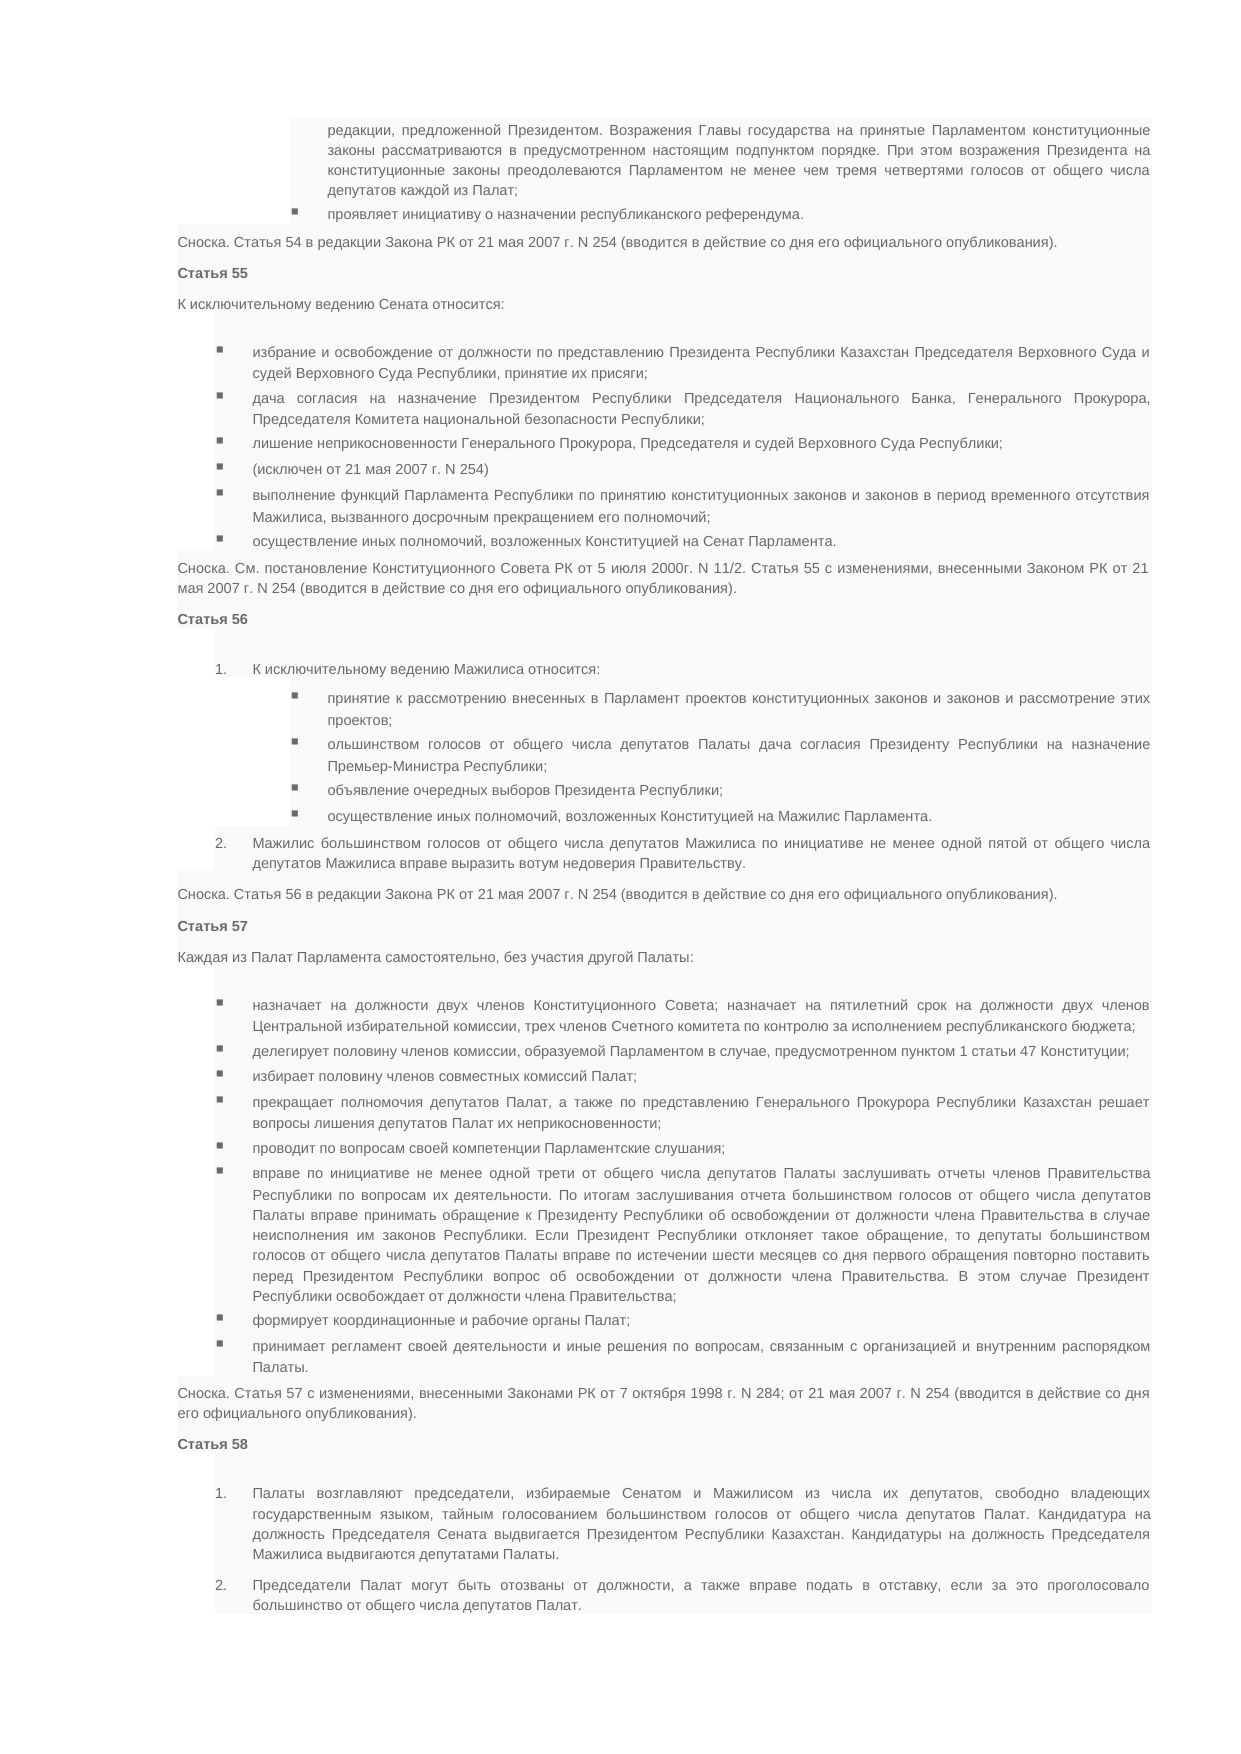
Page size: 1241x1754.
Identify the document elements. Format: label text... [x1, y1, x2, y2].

list проводит по вопросам своей компетенции Парламентские слушания; [215, 1138, 1152, 1158]
list проявляет инициативу о назначении республиканского референдума. [290, 204, 1152, 224]
list Председатели Палат могут быть отозваны от должности, а также вправе подать в отставку, если за это проголосовало большинство от общего числа депутатов Палат. [215, 1573, 1152, 1614]
text К исключительному ведению Сената относится: [177, 292, 1152, 312]
list делегирует половину членов комиссии, образуемой Парламентом в случае, предусмотренном пунктом 1 статьи 47 Конституции; [215, 1040, 1152, 1060]
list К исключительному ведению Мажилиса относится: [215, 657, 1152, 677]
list прекращает полномочия депутатов Палат, а также по представлению Генерального Прокурора Республики Казахстан решает вопросы лишения депутатов Палат их неприкосновенности; [215, 1092, 1152, 1132]
text Статья 58 [177, 1433, 1152, 1453]
text Каждая из Палат Парламента самостоятельно, без участия другой Палаты: [177, 945, 1152, 965]
text Статья 55 [177, 261, 1152, 281]
list выполнение функций Парламента Республики по принятию конституционных законов и законов в период временного отсутствия Мажилиса, вызванного досрочным прекращением его полномочий; [215, 485, 1152, 525]
list Палаты возглавляют председатели, избираемые Сенатом и Мажилисом из числа их депутатов, свободно владеющих государственным языком, тайным голосованием большинством голосов от общего числа депутатов Палат. Кандидатура на должность Председателя Сената выдвигается Президентом Республики Казахстан. Кандидатуры на должность Председателя Мажилиса выдвигаются депутатами Палаты. [215, 1482, 1152, 1562]
list избирает половину членов совместных комиссий Палат; [215, 1066, 1152, 1086]
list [290, 118, 1152, 198]
list дача согласия на назначение Президентом Республики Председателя Национального Банка, Генерального Прокурора, Председателя Комитета национальной безопасности Республики; [215, 387, 1152, 428]
text Сноска. См. постановление Конституционного Совета РК от 5 июля 2000г. N 11/2. Статья 55 с изменениями, внесенными Законом РК от 21 мая 2007 г. N 254 (вводится в действие со дня его официального опубликования). [177, 556, 1152, 597]
list назначает на должности двух членов Конституционного Совета; назначает на пятилетний срок на должности двух членов Центральной избирательной комиссии, трех членов Счетного комитета по контролю за исполнением республиканского бюджета; [215, 994, 1152, 1035]
list вправе по инициативе не менее одной трети от общего числа депутатов Палаты заслушивать отчеты членов Правительства Республики по вопросам их деятельности. По итогам заслушивания отчета большинством голосов от общего числа депутатов Палаты вправе принимать обращение к Президенту Республики об освобождении от должности члена Правительства в случае неисполнения им законов Республики. Если Президент Республики отклоняет такое обращение, то депутаты большинством голосов от общего числа депутатов Палаты вправе по истечении шести месяцев со дня первого обращения повторно поставить перед Президентом Республики вопрос об освобождении от должности члена Правительства. В этом случае Президент Республики освобождает от должности члена Правительства; [215, 1163, 1152, 1304]
list избрание и освобождение от должности по представлению Президента Республики Казахстан Председателя Верховного Суда и судей Верховного Суда Республики, принятие их присяги; [215, 342, 1152, 382]
text Сноска. Статья 54 в редакции Закона РК от 21 мая 2007 г. N 254 (вводится в действие со дня его официального опубликования). [177, 230, 1152, 250]
list принятие к рассмотрению внесенных в Парламент проектов конституционных законов и законов и рассмотрение этих проектов; [290, 688, 1152, 728]
list Мажилис большинством голосов от общего числа депутатов Мажилиса по инициативе не менее одной пятой от общего числа депутатов Мажилиса вправе выразить вотум недоверия Правительству. [215, 831, 1152, 872]
list принимает регламент своей деятельности и иные решения по вопросам, связанным с организацией и внутренним распорядком Палаты. [215, 1335, 1152, 1376]
text Статья 57 [177, 914, 1152, 934]
list объявление очередных выборов Президента Республики; [290, 780, 1152, 800]
list (исключен от 21 мая 2007 г. N 254) [215, 459, 1152, 479]
text Статья 56 [177, 608, 1152, 628]
list ольшинством голосов от общего числа депутатов Палаты дача согласия Президенту Республики на назначение Премьер-Министра Республики; [290, 734, 1152, 774]
text Сноска. Статья 57 с изменениями, внесенными Законами РК от 7 октября 1998 г. N 284; от 21 мая 2007 г. N 254 (вводится в действие со дня его официального опубликования). [177, 1381, 1152, 1421]
text Сноска. Статья 56 в редакции Закона РК от 21 мая 2007 г. N 254 (вводится в действие со дня его официального опубликования). [177, 883, 1152, 903]
list осуществление иных полномочий, возложенных Конституцией на Мажилис Парламента. [290, 806, 1152, 826]
list осуществление иных полномочий, возложенных Конституцией на Сенат Парламента. [215, 531, 1152, 551]
list лишение неприкосновенности Генерального Прокурора, Председателя и судей Верховного Суда Республики; [215, 433, 1152, 453]
list формирует координационные и рабочие органы Палат; [215, 1310, 1152, 1330]
